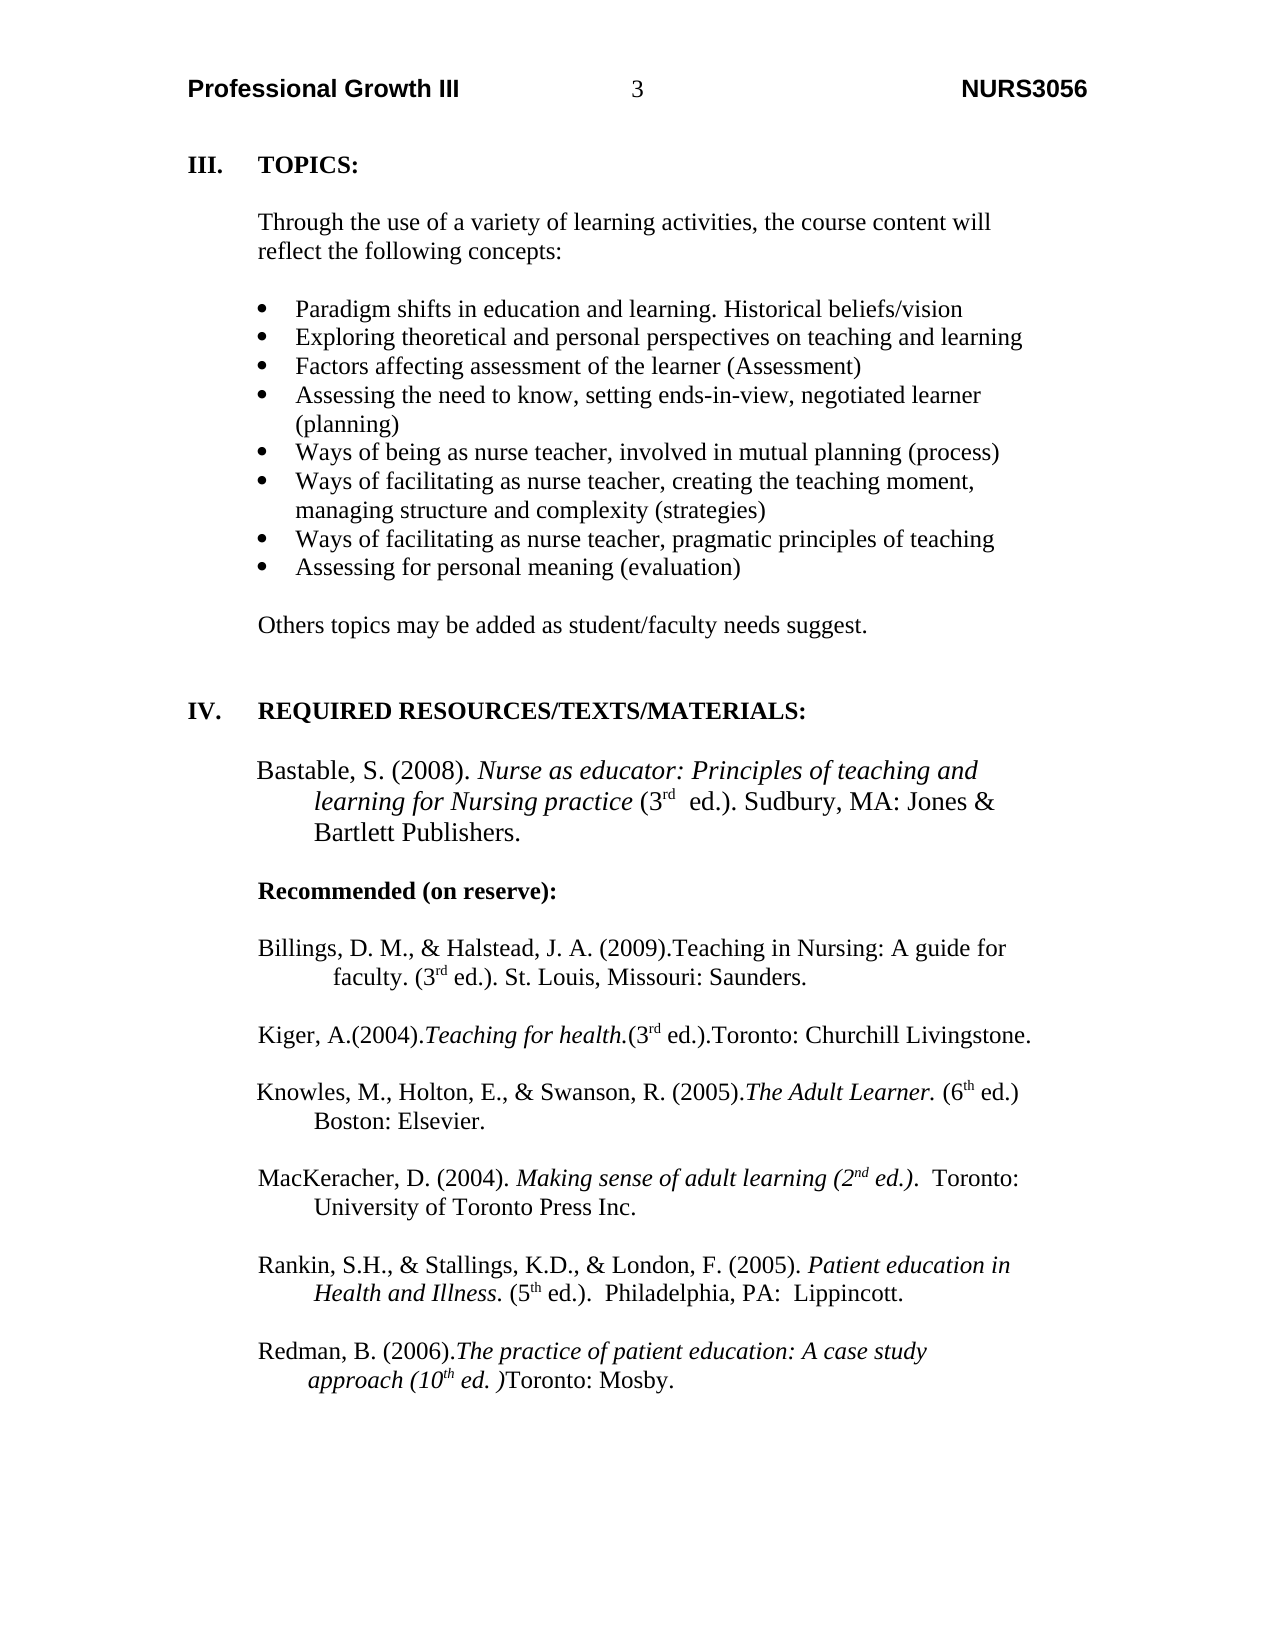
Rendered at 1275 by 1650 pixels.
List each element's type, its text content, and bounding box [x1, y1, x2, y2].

table_header TOPICS: Through the use of a variety of learning activities, the course content will reflect the following concepts: Paradigm shifts in education and learning. Historical beliefs/vision Exploring theoretical and personal perspectives on teaching and learning Factors affecting assessment of the learner (Assessment) Assessing the need to know, setting ends-in-view, negotiated learner (planning) Ways of being as nurse teacher, involved in mutual planning (process) Ways of facilitating as nurse teacher, creating the teaching moment, managing structure and complexity (strategies) Ways of facilitating as nurse teacher, pragmatic principles of teaching Assessing for personal meaning (evaluation) Others topics may be added as student/faculty needs suggest. [246, 150, 1065, 639]
table_header REQUIRED RESOURCES/TEXTS/MATERIALS: Bastable, S. (2008). Nurse as educator: Principles of teaching and learning for Nursing practice (3rd ed.). : Jones & Bartlett Publishers. Recommended (on reserve): , D. M., & Halstead, (2009).Teaching in Nursing: A guide for faculty. (3rd .). : . Kiger, A.(2004).Teaching for health.(3rd .).: . Knowles, M., Holton, E., & , R. (2005).The Adult Learner. (6th .) : Elsevier. MacKeracher, D. (2004). Making sense of adult learning (2nd .). : University of Toronto Press Inc. , , & Stallings, , & , F. (2005). Patient education in Health and Illness. (5th .). : . Redman, B. (2006).The practice of patient education: A case study approach (10th . ): . [246, 696, 1065, 1393]
table_header IV. [176, 696, 246, 1393]
table_header III. [176, 150, 246, 639]
